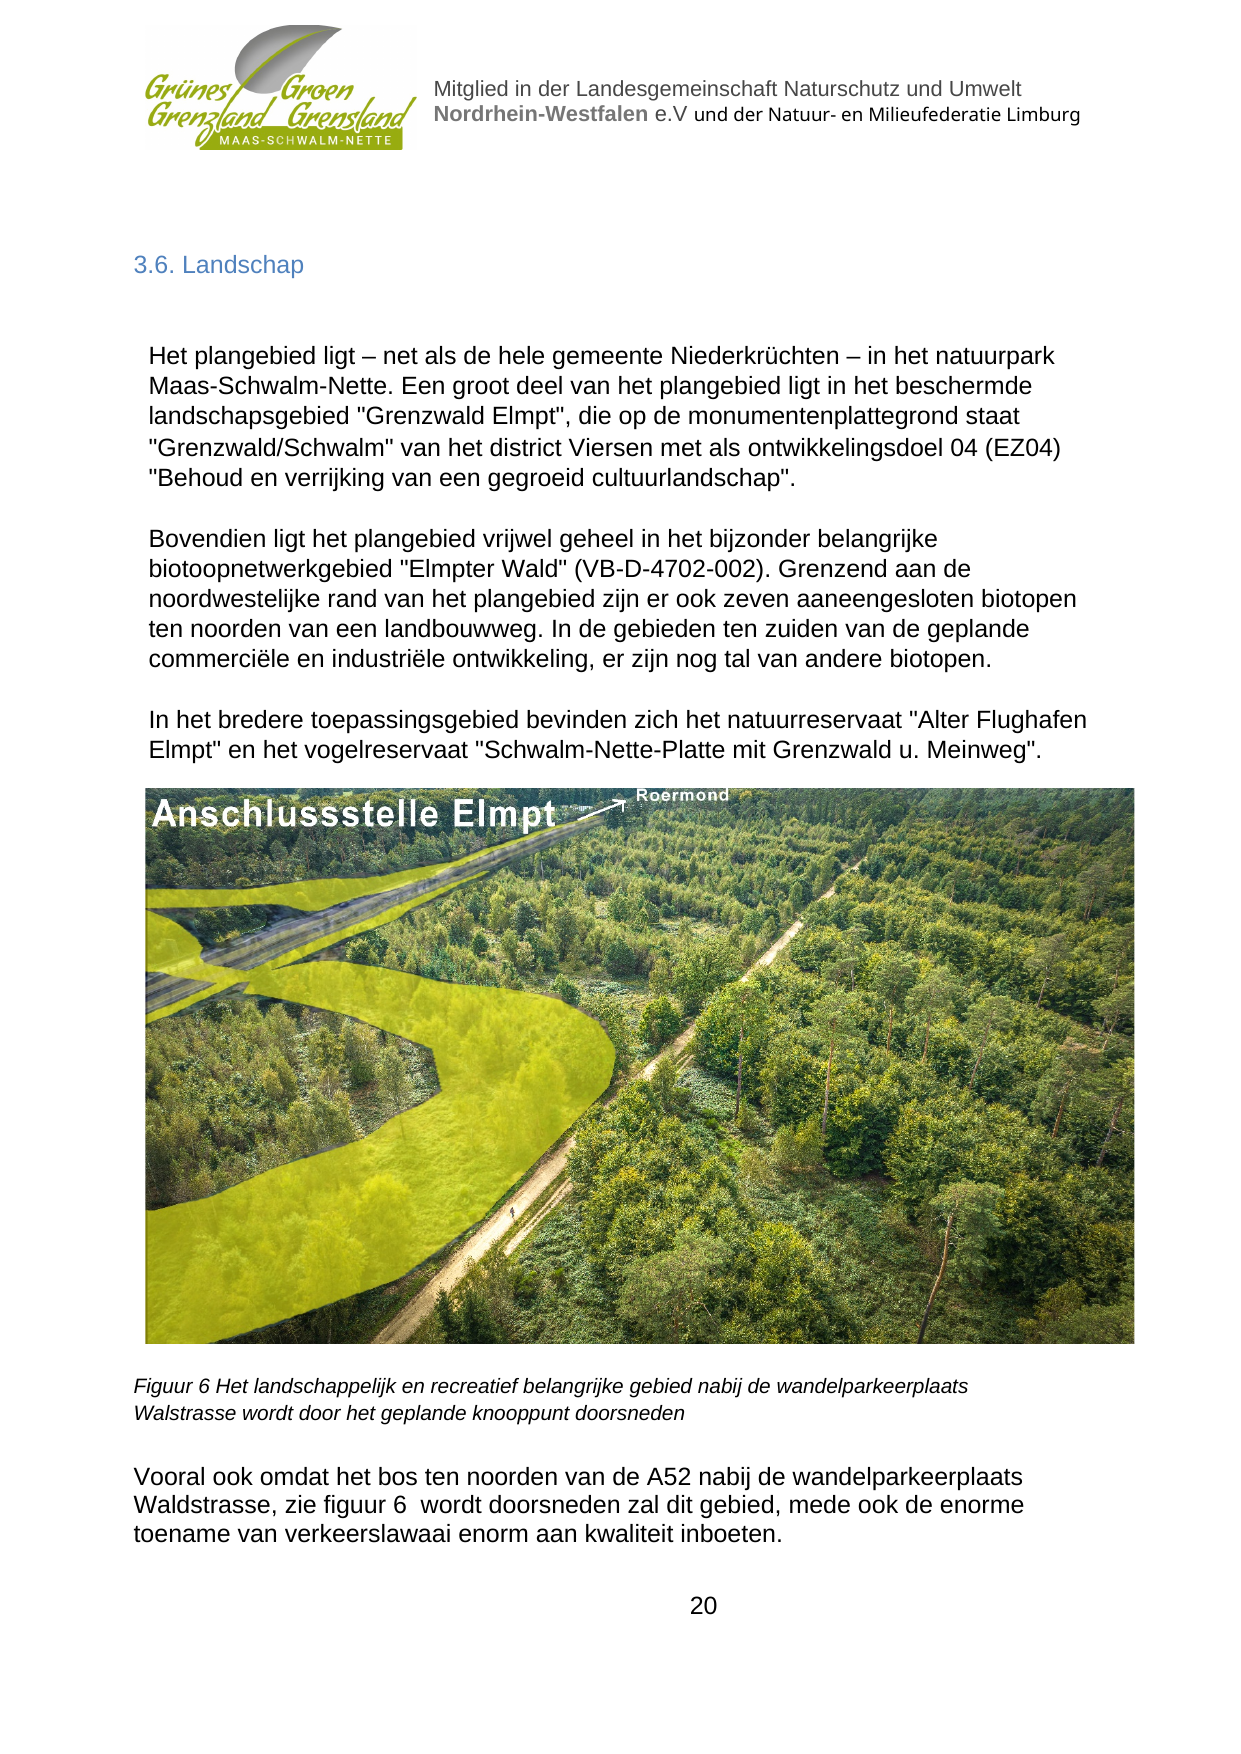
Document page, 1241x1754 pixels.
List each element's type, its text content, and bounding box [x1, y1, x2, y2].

text In het bredere toepassingsgebied bevinden zich het natuurreservaat "Alter Flughafen Elmpt" en het vogelreservaat "Schwalm-Nette-Platte mit Grenzwald u. Meinweg". [148, 705, 1109, 764]
text "Grenzwald/Schwalm" van het district Viersen met als ontwikkelingsdoel 04 (EZ04) "Behoud en verrijking van een gegroeid cultuurlandschap". [148, 433, 1119, 492]
text Het plangebied ligt – net als de hele gemeente Niederkrüchten – in het natuurpark Maas-Schwalm-Nette. Een groot deel van het plangebied ligt in het beschermde landschapsgebied "Grenzwald Elmpt", die op de monumentenplattegrond staat [148, 341, 1119, 430]
text Vooral ook omdat het bos ten noorden van de A52 nabij de wandelparkeerplaats Waldstrasse, zie figuur 6 wordt doorsneden zal dit gebied, mede ook de enorme toename van verkeerslawaai enorm aan kwaliteit inboeten. [133, 1462, 1123, 1548]
subtitle 3.6. Landschap [133, 251, 1005, 279]
picture [145, 25, 417, 150]
text Figuur 6 Het landschappelijk en recreatief belangrijke gebied nabij de wandelparkeerplaats Walstrasse wordt door het geplande knooppunt doorsneden [133, 1374, 1005, 1425]
picture [145, 788, 1135, 1344]
text Bovendien ligt het plangebied vrijwel geheel in het bijzonder belangrijke biotoopnetwerkgebied "Elmpter Wald" (VB-D-4702-002). Grenzend aan de noordwestelijke rand van het plangebied zijn er ook zeven aaneengesloten biotopen ten noorden van een landbouwweg. In de gebieden ten zuiden van de geplande commerciële en industriële ontwikkeling, er zijn nog tal van andere biotopen. [148, 523, 1119, 673]
